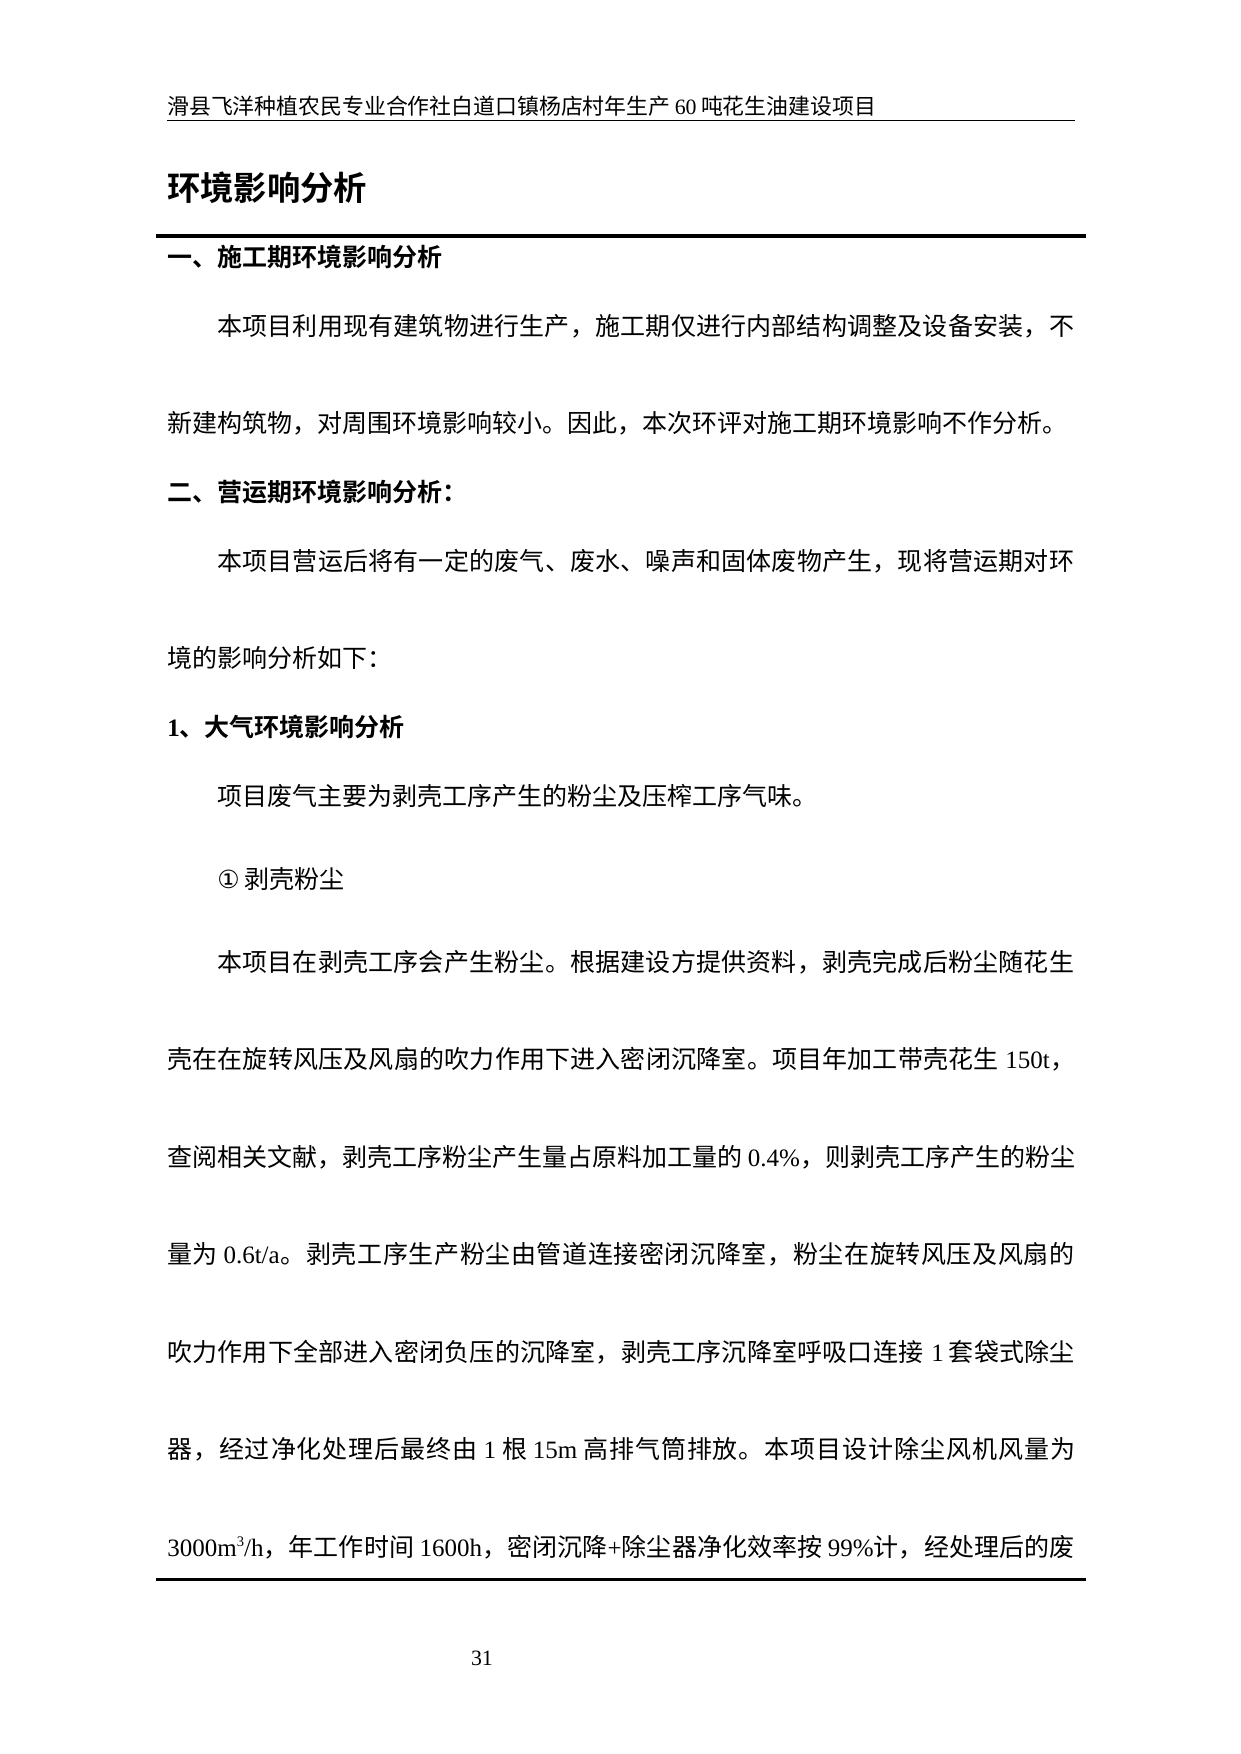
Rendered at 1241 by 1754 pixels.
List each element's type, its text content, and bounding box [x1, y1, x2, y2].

text 环境影响分析 [167, 162, 1075, 210]
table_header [156, 238, 1086, 1578]
